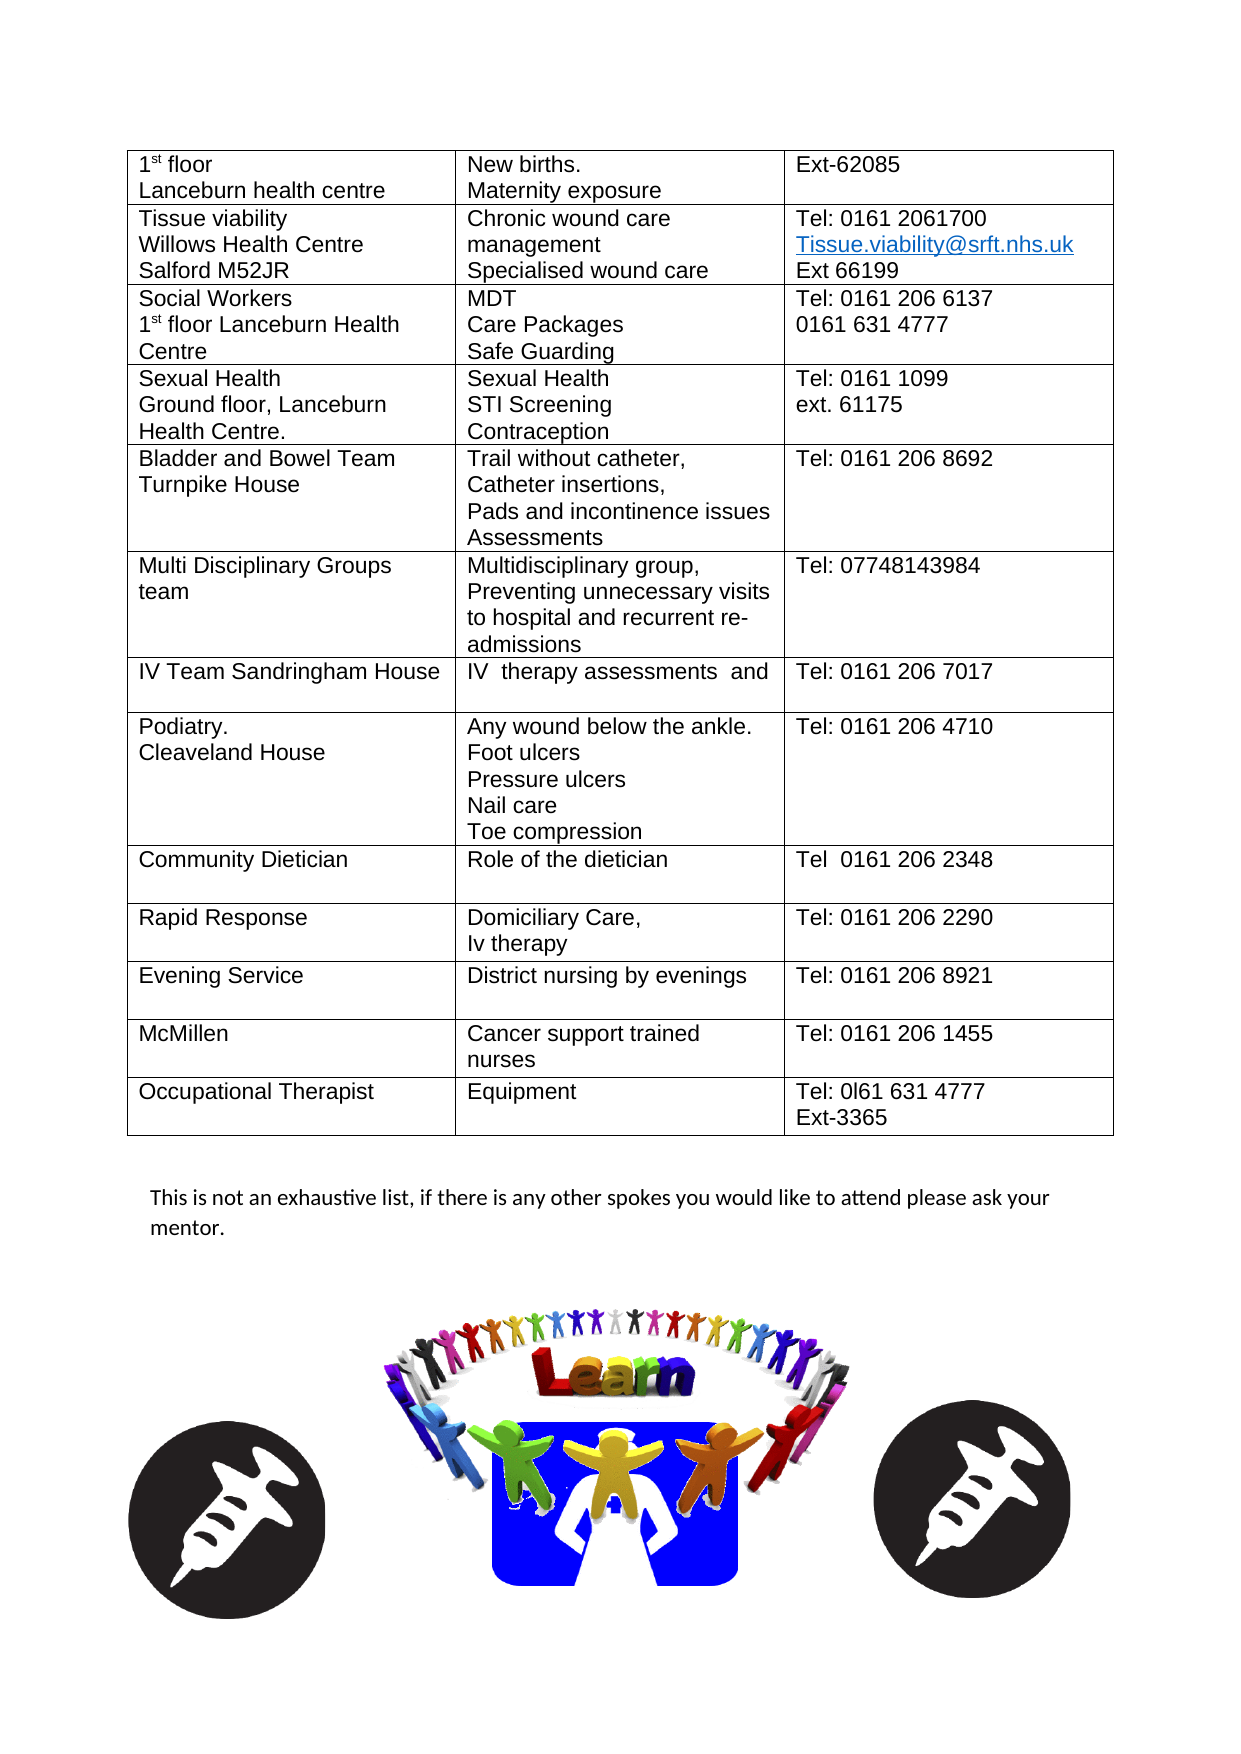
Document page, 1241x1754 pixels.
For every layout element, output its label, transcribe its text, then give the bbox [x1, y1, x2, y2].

table_cell Multi Disciplinary Groups team [128, 552, 455, 657]
table_cell Domiciliary Care, Iv therapy [456, 904, 784, 961]
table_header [128, 151, 455, 204]
table_cell Multidisciplinary group, Preventing unnecessary visits to hospital and recurrent re- admissions [456, 552, 784, 657]
table_cell IV therapy assessments and [456, 658, 784, 712]
table_cell Evening Service [128, 962, 455, 1019]
table_cell Tel: 0161 206 6137 0161 631 4777 [785, 285, 1113, 364]
table_cell Tel: 0161 206 8692 [785, 445, 1113, 551]
table_cell Podiatry. Cleaveland House [128, 713, 455, 844]
table_cell Tel: 0161 206 1455 [785, 1020, 1113, 1077]
table_cell Tel: 07748143984 [785, 552, 1113, 657]
table_cell McMillen [128, 1020, 455, 1077]
table_cell MDT Care Packages Safe Guarding [456, 285, 784, 364]
table_cell Any wound below the ankle. Foot ulcers Pressure ulcers Nail care Toe compression [456, 713, 784, 844]
table_cell Tel: 0161 206 4710 [785, 713, 1113, 844]
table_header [456, 151, 784, 204]
table_cell Tissue viability Willows Health Centre Salford M52JR [128, 205, 455, 284]
picture [728, 1422, 738, 1432]
table_cell Occupational Therapist [128, 1078, 455, 1135]
table_cell IV Team Sandringham House [128, 658, 455, 712]
table_cell Tel 0161 206 2348 [785, 846, 1113, 903]
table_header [785, 151, 1113, 204]
text This is not an exhaustive list, if there is any other spokes you would like to attend please ask your mentor. [150, 1183, 1090, 1241]
table_cell Tel: 0161 206 8921 [785, 962, 1113, 1019]
table_cell Role of the dietician [456, 846, 784, 903]
picture [128, 1421, 326, 1619]
table_cell Community Dietician [128, 846, 455, 903]
picture [492, 1422, 738, 1586]
table_cell Sexual Health Ground floor, Lanceburn Health Centre. [128, 365, 455, 444]
table_cell Rapid Response [128, 904, 455, 961]
table_cell Chronic wound care management Specialised wound care [456, 205, 784, 284]
table_cell Tel: 0161 206 2290 [785, 904, 1113, 961]
table_cell Tel: 0161 206 7017 [785, 658, 1113, 712]
picture [492, 1422, 499, 1433]
table_cell Social Workers 1st floor Lanceburn Health Centre [128, 285, 455, 364]
table_cell Bladder and Bowel Team Turnpike House [128, 445, 455, 551]
table_cell District nursing by evenings [456, 962, 784, 1019]
table_cell Cancer support trained nurses [456, 1020, 784, 1077]
table_cell Tel: 0161 2061700 Tissue.viability@srft.nhs.uk Ext 66199 [785, 205, 1113, 284]
table_cell Equipment [456, 1078, 784, 1135]
table_cell Tel: 0l61 631 4777 Ext-3365 [785, 1078, 1113, 1135]
table_cell Tel: 0161 1099 ext. 61175 [785, 365, 1113, 444]
table_cell Sexual Health STI Screening Contraception [456, 365, 784, 444]
table_cell Trail without catheter, Catheter insertions, Pads and incontinence issues Assessments [456, 445, 784, 551]
picture [873, 1400, 1071, 1598]
